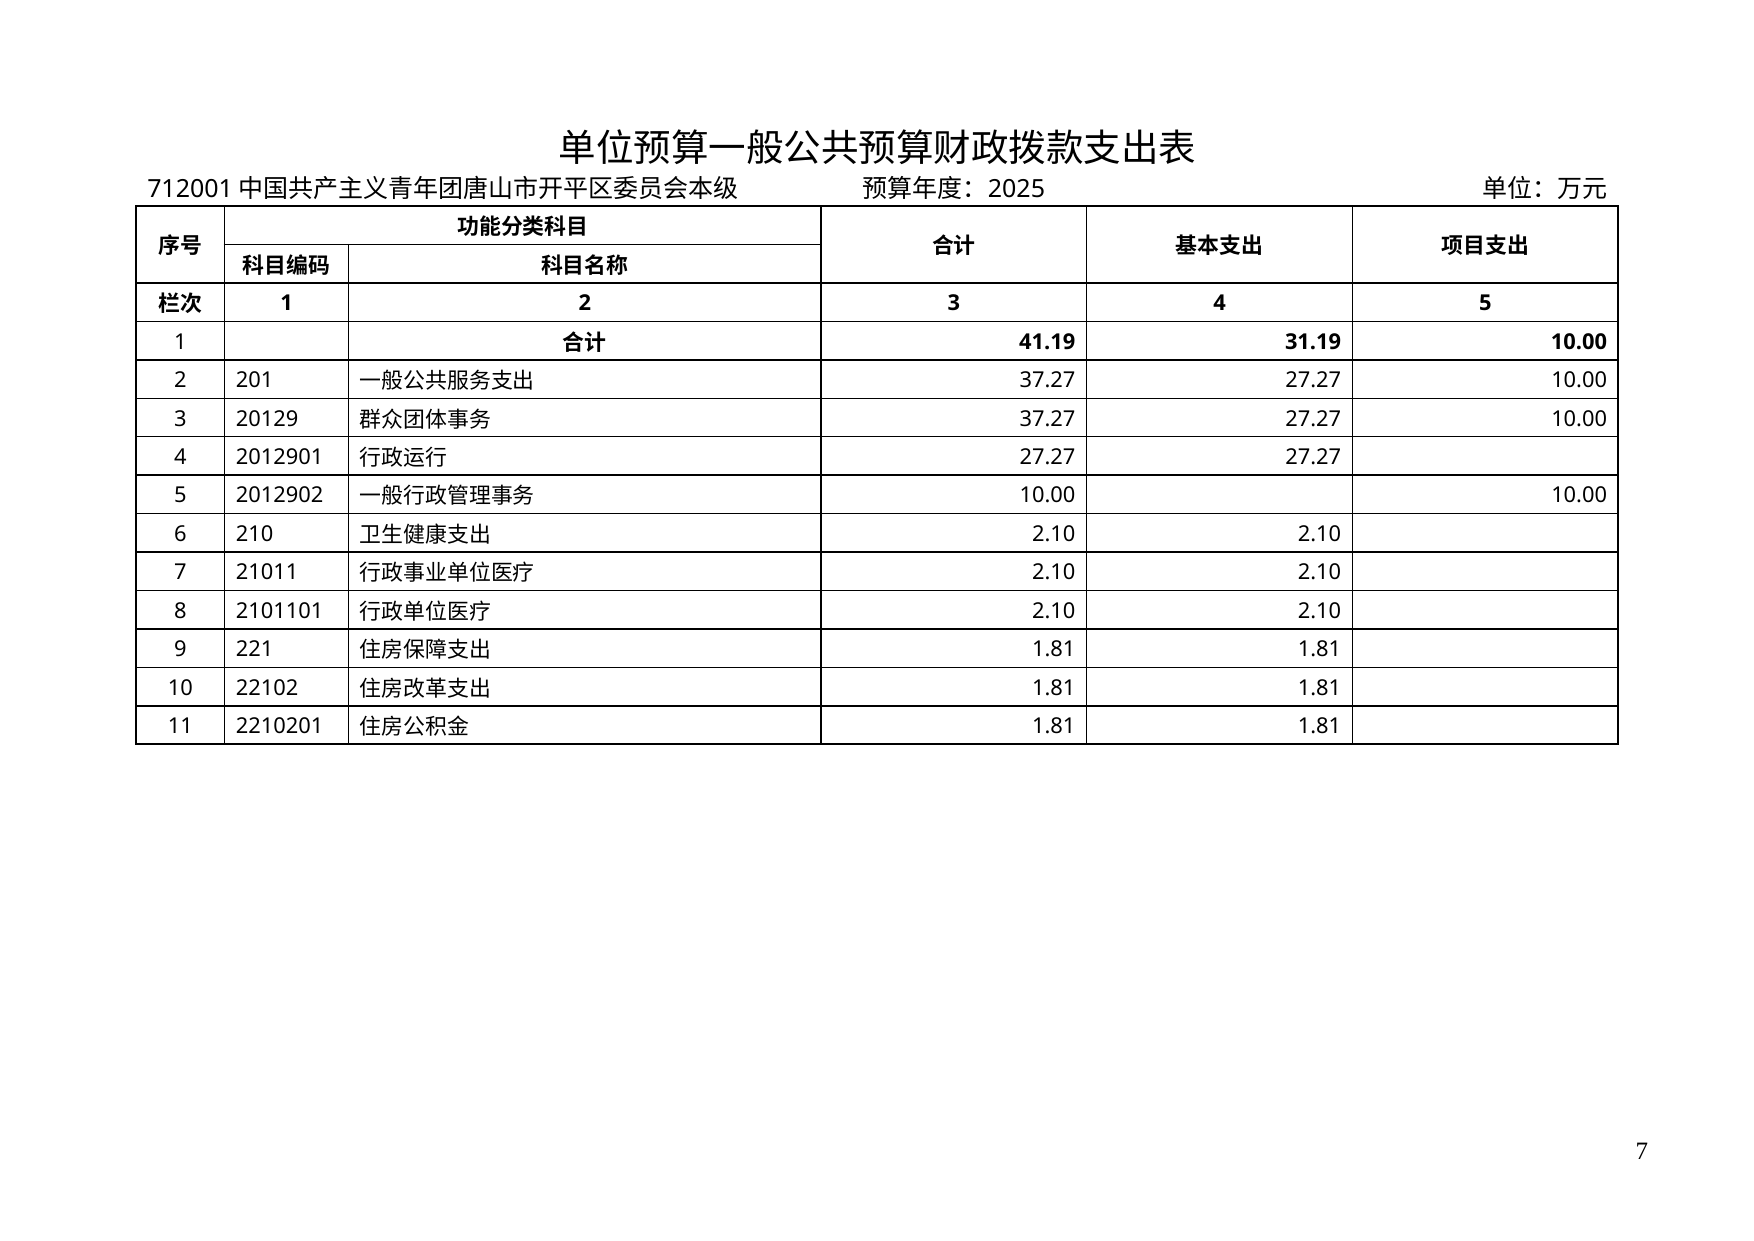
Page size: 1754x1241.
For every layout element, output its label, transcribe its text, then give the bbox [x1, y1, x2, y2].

table_cell 一般行政管理事务 [349, 476, 820, 513]
table_cell 1.81 [1087, 668, 1352, 705]
table_cell 5 [137, 476, 224, 513]
table_cell 210 [225, 514, 348, 551]
table_cell 功能分类科目 [225, 207, 820, 244]
table_cell 合计 [822, 207, 1086, 282]
table_cell 2.10 [1087, 553, 1352, 589]
table_cell 31.19 [1087, 322, 1352, 359]
table_cell [1353, 437, 1617, 474]
table_cell 栏次 [137, 284, 224, 321]
table_cell 卫生健康支出 [349, 514, 820, 551]
table_header 712001中国共产主义青年团唐山市开平区委员会本级 [137, 168, 820, 205]
table_cell 27.27 [1087, 399, 1352, 436]
table_cell 8 [137, 591, 224, 628]
table_cell 住房公积金 [349, 707, 820, 743]
table_cell 行政事业单位医疗 [349, 553, 820, 589]
table_header 单位：万元 [1087, 168, 1617, 205]
table_cell 10 [137, 668, 224, 705]
table_cell 21011 [225, 553, 348, 589]
table_cell 项目支出 [1353, 207, 1617, 282]
table_cell 1.81 [1087, 707, 1352, 743]
table_cell 行政运行 [349, 437, 820, 474]
table_cell 37.27 [822, 361, 1086, 397]
table_cell 1 [137, 322, 224, 359]
table_cell 11 [137, 707, 224, 743]
table_cell 2.10 [1087, 514, 1352, 551]
text 单位预算一般公共预算财政拨款支出表 [106, 142, 1648, 167]
table_cell [1353, 553, 1617, 589]
table_cell 2012901 [225, 437, 348, 474]
table_cell 2 [349, 284, 820, 321]
table_cell 基本支出 [1087, 207, 1352, 282]
table_cell 10.00 [1353, 476, 1617, 513]
table_cell 2 [137, 361, 224, 397]
table_cell [1353, 630, 1617, 666]
table_cell 201 [225, 361, 348, 397]
table_cell 1.81 [822, 668, 1086, 705]
table_cell 2.10 [822, 514, 1086, 551]
table_cell 行政单位医疗 [349, 591, 820, 628]
table_cell 4 [1087, 284, 1352, 321]
table_cell [1353, 707, 1617, 743]
table_cell 2.10 [822, 553, 1086, 589]
table_cell 1.81 [822, 630, 1086, 666]
table_cell 1.81 [1087, 630, 1352, 666]
table_cell 27.27 [822, 437, 1086, 474]
table_cell [1353, 591, 1617, 628]
table_cell 3 [822, 284, 1086, 321]
table_cell 9 [137, 630, 224, 666]
table_cell [1353, 514, 1617, 551]
table_cell 5 [1353, 284, 1617, 321]
table_cell [225, 322, 348, 359]
table_cell 10.00 [1353, 399, 1617, 436]
table_cell 3 [137, 399, 224, 436]
table_cell 2.10 [822, 591, 1086, 628]
table_cell 2.10 [1087, 591, 1352, 628]
table_cell 科目编码 [225, 245, 348, 282]
table_cell 41.19 [822, 322, 1086, 359]
table_cell 1.81 [822, 707, 1086, 743]
table_cell 2101101 [225, 591, 348, 628]
table_cell 6 [137, 514, 224, 551]
table_cell 10.00 [822, 476, 1086, 513]
table_cell 住房改革支出 [349, 668, 820, 705]
table_cell 1 [225, 284, 348, 321]
table_cell 住房保障支出 [349, 630, 820, 666]
table_cell [1087, 476, 1352, 513]
table_cell 序号 [137, 207, 224, 282]
table_cell 27.27 [1087, 437, 1352, 474]
table_cell 2012902 [225, 476, 348, 513]
table_cell 22102 [225, 668, 348, 705]
table_cell [1353, 668, 1617, 705]
table_cell 2210201 [225, 707, 348, 743]
table_cell 科目名称 [349, 245, 820, 282]
table_cell 27.27 [1087, 361, 1352, 397]
table_cell 7 [137, 553, 224, 589]
table_cell 10.00 [1353, 361, 1617, 397]
table_cell 群众团体事务 [349, 399, 820, 436]
table_cell 一般公共服务支出 [349, 361, 820, 397]
table_header 预算年度：2025 [822, 168, 1086, 205]
table_cell 37.27 [822, 399, 1086, 436]
table_cell 4 [137, 437, 224, 474]
table_cell 221 [225, 630, 348, 666]
table_cell 20129 [225, 399, 348, 436]
table_cell 10.00 [1353, 322, 1617, 359]
table_cell 合计 [349, 322, 820, 359]
